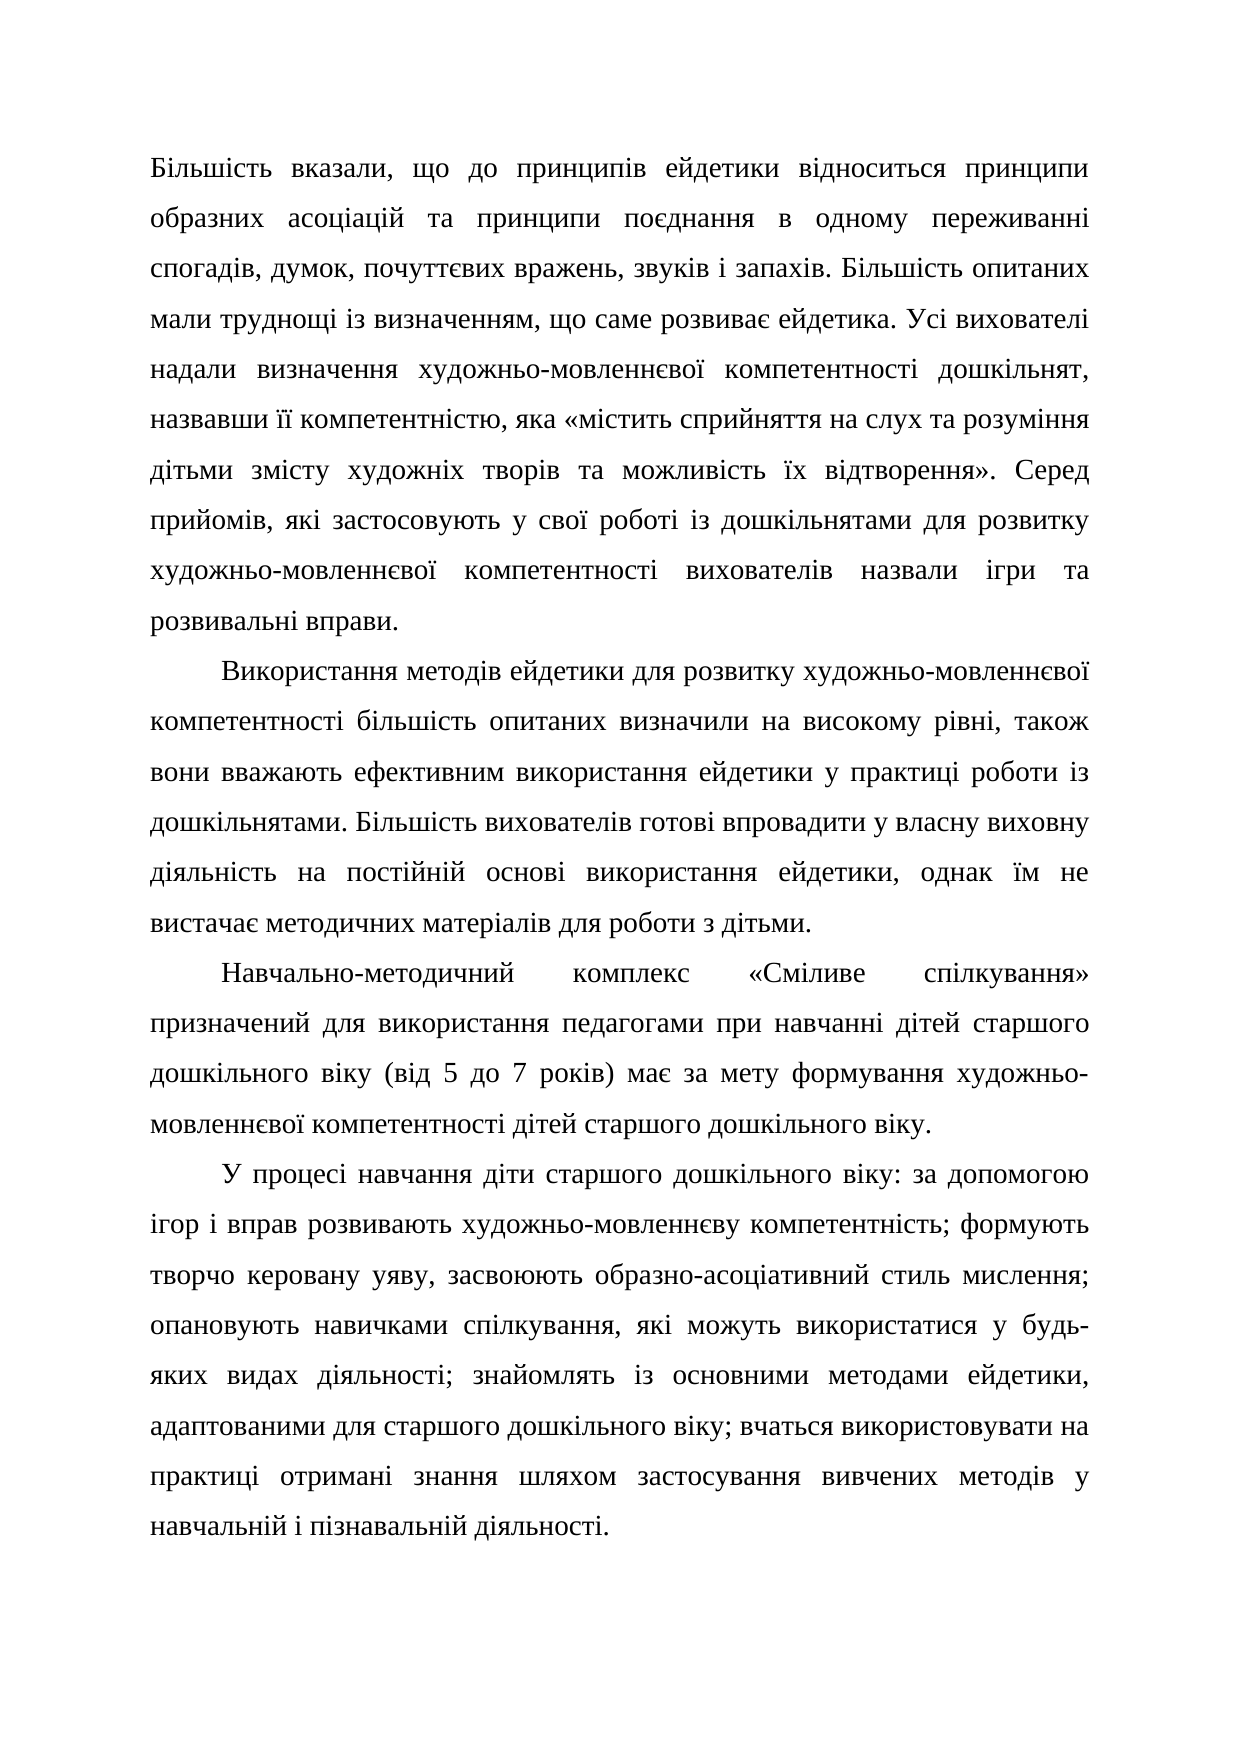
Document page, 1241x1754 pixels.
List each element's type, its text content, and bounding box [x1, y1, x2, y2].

text Використання методів ейдетики для розвитку художньо-мовленнєвої компетентності більшість опитаних визначили на високому рівні, також вони вважають ефективним використання ейдетики у практиці роботи із дошкільнятами. Більшість вихователів готові впровадити у власну виховну діяльність на постійній основі використання ейдетики, однак їм не вистачає методичних матеріалів для роботи з дітьми. [150, 653, 1090, 938]
text У процесі навчання діти старшого дошкільного віку: за допомогою ігор і вправ розвивають художньо-мовленнєву компетентність; формують творчо керовану уяву, засвоюють образно-асоціативний стиль мислення; опановують навичками спілкування, які можуть використатися у будь-яких видах діяльності; знайомлять із основними методами ейдетики, адаптованими для старшого дошкільного віку; вчаться використовувати на практиці отримані знання шляхом застосування вивчених методів у навчальній і пізнавальній діяльності. [150, 1156, 1090, 1542]
text Навчально-методичний комплекс «Сміливе спілкування» призначений для використання педагогами при навчанні дітей старшого дошкільного віку (від 5 до 7 років) має за мету формування художньо-мовленнєвої компетентності дітей старшого дошкільного віку. [150, 955, 1090, 1139]
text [150, 150, 1090, 636]
